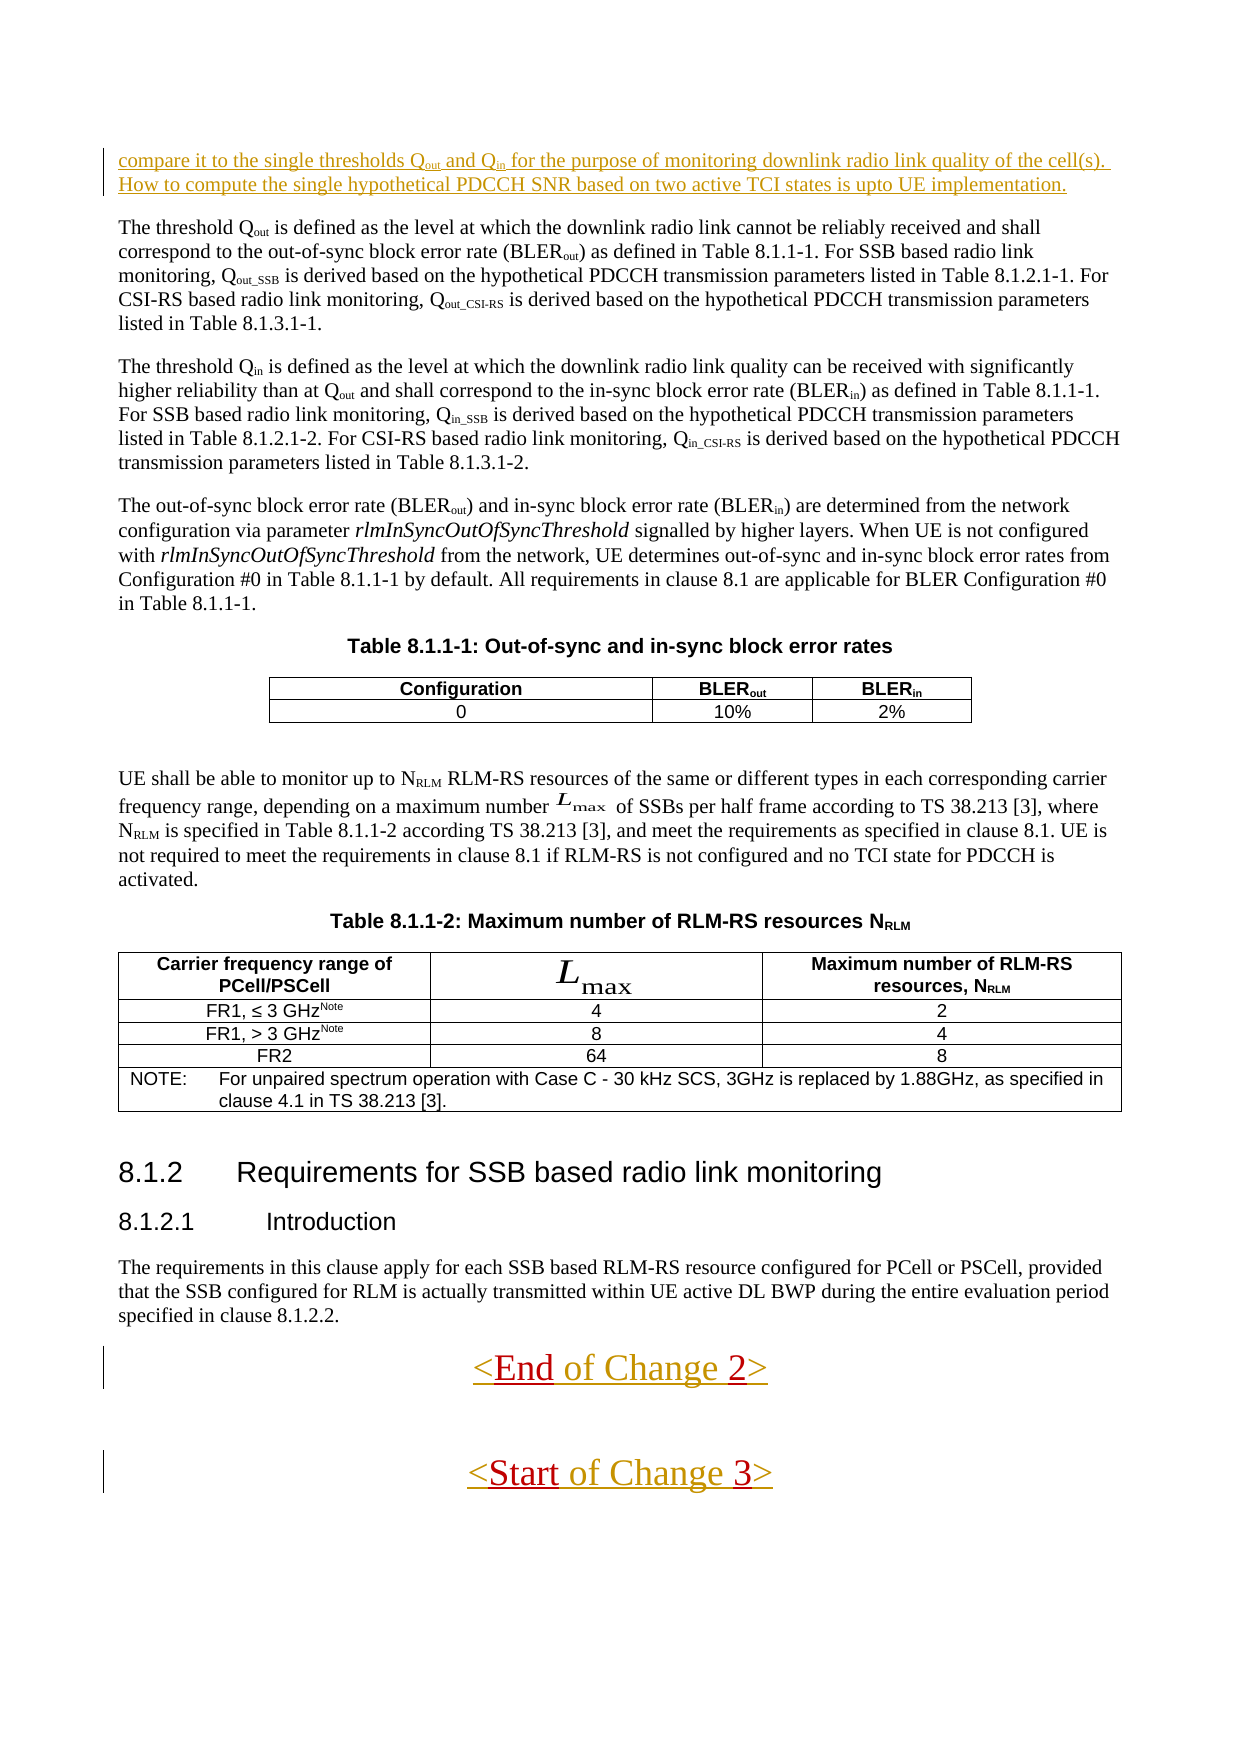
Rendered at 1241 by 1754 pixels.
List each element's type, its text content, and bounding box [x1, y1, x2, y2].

subtitle 8.1.2 Requirements for SSB based radio link monitoring [118, 1155, 1122, 1188]
text End2 [118, 1346, 1122, 1389]
text Start3 [118, 1450, 1122, 1493]
text Table 8.1.1-2: Maximum number of RLM-RS resources NRLM [118, 909, 1122, 933]
table_cell 4 [431, 1000, 762, 1022]
table_header BLERin [813, 678, 971, 699]
table_header [431, 953, 762, 999]
table_cell 2% [813, 700, 971, 722]
table_header Maximum number of RLM-RS resources, NRLM [763, 953, 1121, 999]
table_cell 64 [431, 1045, 762, 1067]
text The out-of-sync block error rate (BLERout) and in-sync block error rate (BLERin) are determined from the network configuration via parameter rlmInSyncOutOfSyncThreshold signalled by higher layers. When UE is not configured with rlmInSyncOutOfSyncThreshold from the network, UE determines out-of-sync and in-sync block error rates from Configuration #0 in Table 8.1.1-1 by default. All requirements in clause 8.1 are applicable for BLER Configuration #0 in Table 8.1.1-1. [118, 493, 1122, 615]
table_cell FR2 [119, 1045, 430, 1067]
table_cell 8 [763, 1045, 1121, 1067]
text The threshold Qin is defined as the level at which the downlink radio link quality can be received with significantly higher reliability than at Qout and shall correspond to the in-sync block error rate (BLERin) as defined in Table 8.1.1-1. For SSB based radio link monitoring, Qin_SSB is derived based on the hypothetical PDCCH transmission parameters listed in Table 8.1.2.1-2. For CSI-RS based radio link monitoring, Qin_CSI-RS is derived based on the hypothetical PDCCH transmission parameters listed in Table 8.1.3.1-2. [118, 354, 1122, 474]
table_cell NOTE: For unpaired spectrum operation with Case C - 30 kHz SCS, 3GHz is replaced by 1.88GHz, as specified in clause 4.1 in TS 38.213 [3]. [119, 1068, 1121, 1111]
table_header Carrier frequency range of PCell/PSCell [119, 953, 430, 999]
table_header Configuration [270, 678, 652, 699]
table_cell 0 [270, 700, 652, 722]
table_cell 10% [653, 700, 812, 722]
text The requirements in this clause apply for each SSB based RLM-RS resource configured for PCell or PSCell, provided that the SSB configured for RLM is actually transmitted within UE active DL BWP during the entire evaluation period specified in clause 8.1.2.2. [118, 1254, 1122, 1327]
table_cell FR1, > 3 GHzNote [119, 1023, 430, 1044]
table_cell 2 [763, 1000, 1121, 1022]
text Table 8.1.1-1: Out-of-sync and in-sync block error rates [118, 634, 1122, 658]
subtitle 8.1.2.1 Introduction [118, 1207, 1122, 1236]
table_cell FR1, ≤ 3 GHzNote [119, 1000, 430, 1022]
table_cell 4 [763, 1023, 1121, 1044]
table_header BLERout [653, 678, 812, 699]
table_cell 8 [431, 1023, 762, 1044]
text The threshold Qout is defined as the level at which the downlink radio link cannot be reliably received and shall correspond to the out-of-sync block error rate (BLERout) as defined in Table 8.1.1-1. For SSB based radio link monitoring, Qout_SSB is derived based on the hypothetical PDCCH transmission parameters listed in Table 8.1.2.1-1. For CSI-RS based radio link monitoring, Qout_CSI-RS is derived based on the hypothetical PDCCH transmission parameters listed in Table 8.1.3.1-1. [118, 214, 1122, 335]
text UE shall be able to monitor up to NRLM RLM-RS resources of the same or different types in each corresponding carrier frequency range, depending on a maximum number of SSBs per half frame according to TS 38.213 [3], where NRLM is specified in Table 8.1.1-2 according TS 38.213 [3], and meet the requirements as specified in clause 8.1. UE is not required to meet the requirements in clause 8.1 if RLM-RS is not configured and no TCI state for PDCCH is activated. [118, 766, 1122, 891]
